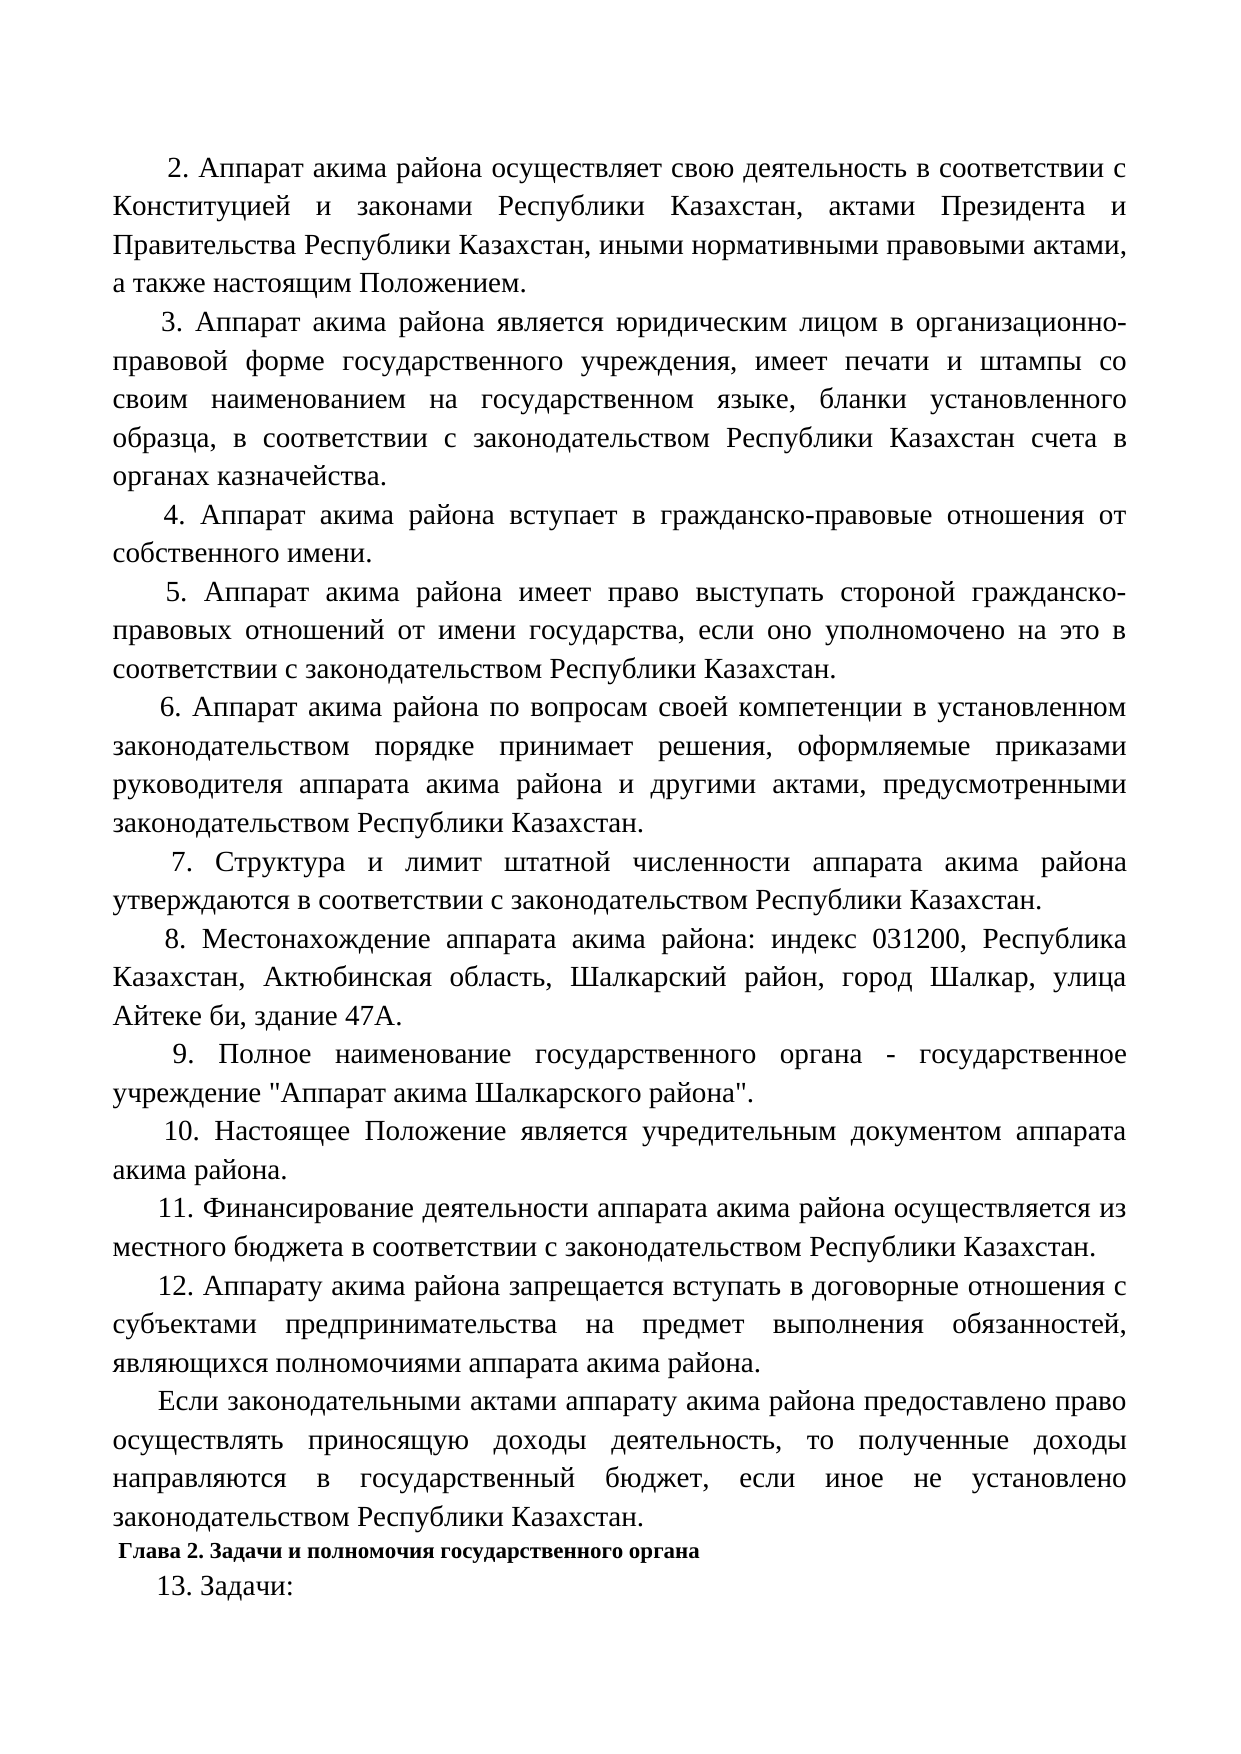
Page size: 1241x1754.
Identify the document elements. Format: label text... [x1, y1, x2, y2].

text 4. Аппарат акима района вступает в гражданско-правовые отношения от собственного имени. [112, 497, 1128, 569]
text 7. Структура и лимит штатной численности аппарата акима района утверждаются в соответствии с законодательством Республики Казахстан. [112, 844, 1128, 916]
text 11. Финансирование деятельности аппарата акима района осуществляется из местного бюджета в соответствии с законодательством Республики Казахстан. [112, 1191, 1128, 1263]
text 12. Аппарату акима района запрещается вступать в договорные отношения с субъектами предпринимательства на предмет выполнения обязанностей, являющихся полномочиями аппарата акима района. [112, 1268, 1128, 1378]
text Если законодательными актами аппарату акима района предоставлено право осуществлять приносящую доходы деятельность, то полученные доходы направляются в государственный бюджет, если иное не установлено законодательством Республики Казахстан. [112, 1383, 1128, 1532]
text 9. Полное наименование государственного органа - государственное учреждение "Аппарат акима Шалкарского района". [112, 1036, 1128, 1108]
text 2. Аппарат акима района осуществляет свою деятельность в соответствии с Конституцией и законами Республики Казахстан, актами Президента и Правительства Республики Казахстан, иными нормативными правовыми актами, а также настоящим Положением. [112, 150, 1128, 299]
text 10. Настоящее Положение является учредительным документом аппарата акима района. [112, 1113, 1128, 1186]
text 5. Аппарат акима района имеет право выступать стороной гражданско-правовых отношений от имени государства, если оно уполномочено на это в соответствии с законодательством Республики Казахстан. [112, 574, 1128, 684]
text Глава 2. Задачи и полномочия государственного органа [112, 1537, 1128, 1564]
text 3. Аппарат акима района является юридическим лицом в организационно-правовой форме государственного учреждения, имеет печати и штампы со своим наименованием на государственном языке, бланки установленного образца, в соответствии с законодательством Республики Казахстан счета в органах казначейства. [112, 304, 1128, 492]
text 6. Аппарат акима района по вопросам своей компетенции в установленном законодательством порядке принимает решения, оформляемые приказами руководителя аппарата акима района и другими актами, предусмотренными законодательством Республики Казахстан. [112, 689, 1128, 839]
text 13. Задачи: [112, 1568, 1128, 1601]
text 8. Местонахождение аппарата акима района: индекс 031200, Республика Казахстан, Актюбинская область, Шалкарский район, город Шалкар, улица Айтеке би, здание 47А. [112, 921, 1128, 1031]
